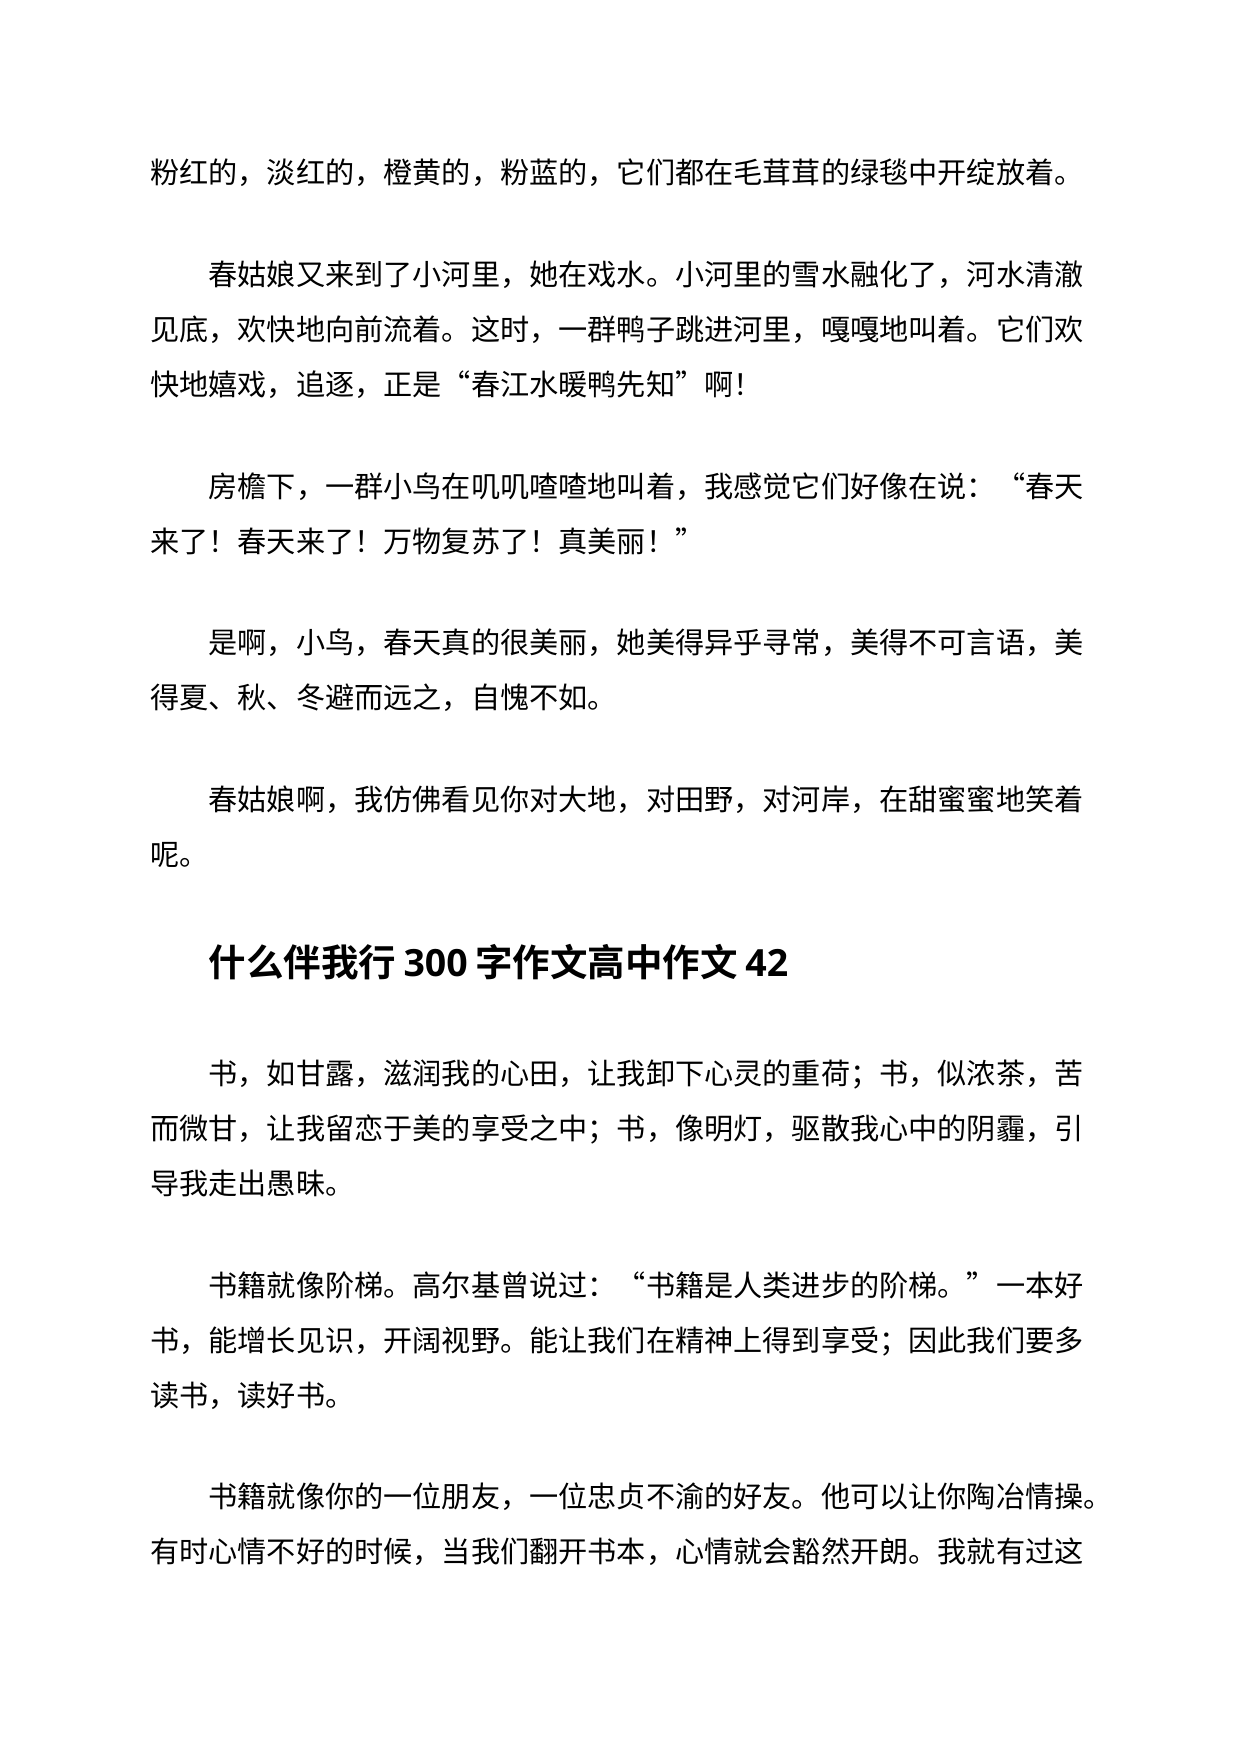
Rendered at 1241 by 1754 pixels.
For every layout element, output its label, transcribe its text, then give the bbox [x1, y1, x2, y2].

text 是啊，小鸟，春天真的很美丽，她美得异乎寻常，美得不可言语，美得夏、秋、冬避而远之，自愧不如。 [150, 620, 1090, 717]
text 春姑娘啊，我仿佛看见你对大地，对田野，对河岸，在甜蜜蜜地笑着呢。 [150, 777, 1090, 874]
text 书，如甘露，滋润我的心田，让我卸下心灵的重荷；书，似浓茶，苦而微甘，让我留恋于美的享受之中；书，像明灯，驱散我心中的阴霾，引导我走出愚昧。 [150, 1051, 1090, 1203]
text 春姑娘又来到了小河里，她在戏水。小河里的雪水融化了，河水清澈见底，欢快地向前流着。这时，一群鸭子跳进河里，嘎嘎地叫着。它们欢快地嬉戏，追逐，正是“春江水暖鸭先知”啊！ [150, 252, 1090, 404]
text 房檐下，一群小鸟在叽叽喳喳地叫着，我感觉它们好像在说：“春天来了！春天来了！万物复苏了！真美丽！” [150, 463, 1090, 561]
text 书籍就像阶梯。高尔基曾说过：“书籍是人类进步的阶梯。”一本好书，能增长见识，开阔视野。能让我们在精神上得到享受；因此我们要多读书，读好书。 [150, 1262, 1090, 1414]
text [150, 1474, 1090, 1571]
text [150, 150, 1090, 192]
text 什么伴我行300字作文高中作文42 [150, 933, 1090, 988]
